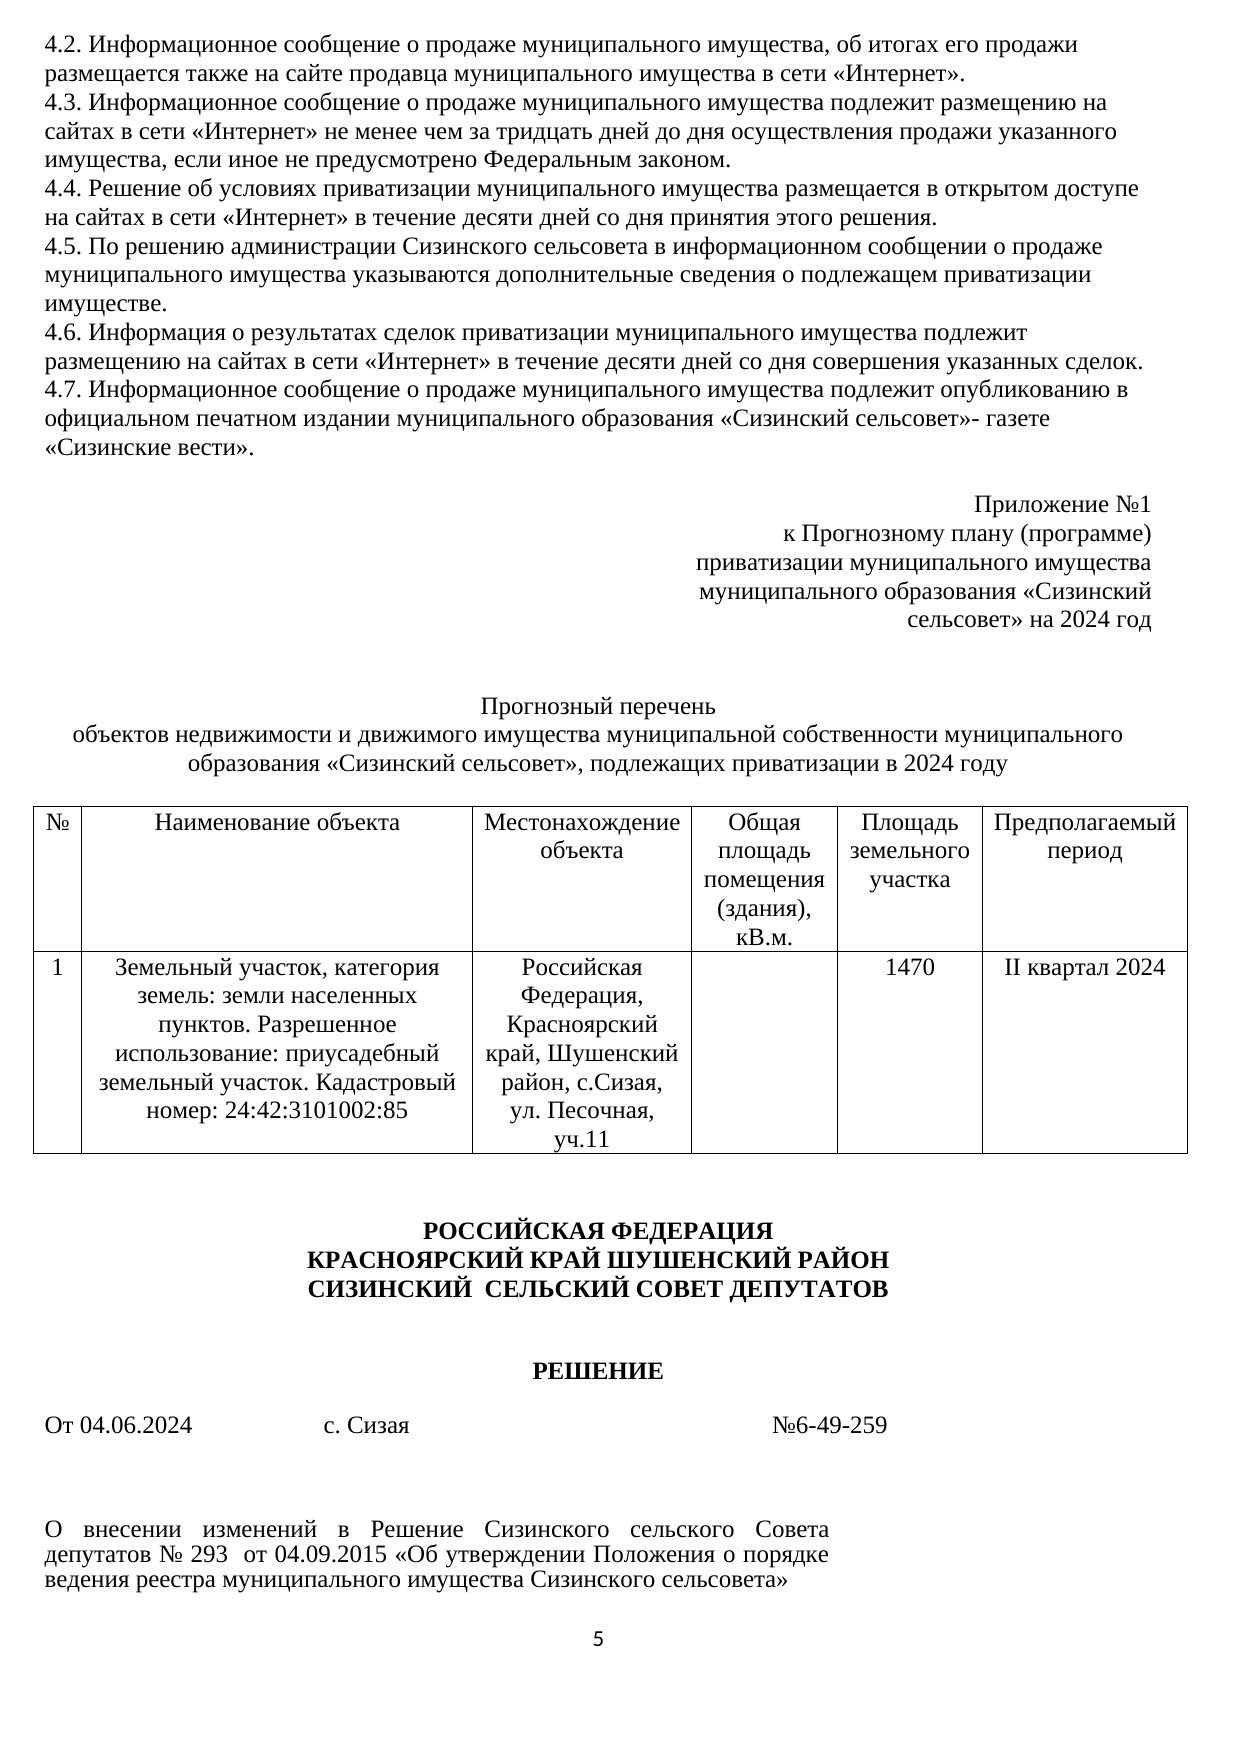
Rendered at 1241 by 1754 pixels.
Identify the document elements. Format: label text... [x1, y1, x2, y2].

text к Прогнозному плану (программе) [44, 518, 1152, 547]
table_cell 1 [34, 952, 81, 1153]
text РОССИЙСКАЯ ФЕДЕРАЦИЯ [44, 1216, 1152, 1245]
text сельсовет» на 2024 год [44, 604, 1152, 633]
text О внесении изменений в Решение Сизинского сельского Совета депутатов № 293 от 04.09.2015 «Об утверждении Положения о порядке ведения реестра муниципального имущества Сизинского сельсовета» [44, 1518, 830, 1593]
text 4.5. По решению администрации Сизинского сельсовета в информационном сообщении о продаже муниципального имущества указываются дополнительные сведения о подлежащем приватизации имуществе. [44, 231, 1152, 317]
table_cell Земельный участок, категория земель: земли населенных пунктов. Разрешенное использование: приусадебный земельный участок. Кадастровый номер: 24:42:3101002:85 [82, 952, 472, 1153]
text Прогнозный перечень [44, 691, 1152, 719]
text СИЗИНСКИЙ СЕЛЬСКИЙ СОВЕТ ДЕПУТАТОВ [44, 1274, 1152, 1302]
text КРАСНОЯРСКИЙ КРАЙ ШУШЕНСКИЙ РАЙОН [44, 1245, 1152, 1274]
text РЕШЕНИЕ [44, 1356, 1152, 1385]
text 4.3. Информационное сообщение о продаже муниципального имущества подлежит размещению на сайтах в сети «Интернет» не менее чем за тридцать дней до дня осуществления продажи указанного имущества, если иное не предусмотрено Федеральным законом. [44, 87, 1152, 173]
table_header Местонахождение объекта [473, 807, 691, 951]
text муниципального образования «Сизинский [44, 576, 1152, 604]
table_header Предполагаемый период [983, 807, 1187, 951]
text объектов недвижимости и движимого имущества муниципальной собственности муниципального образования «Сизинский сельсовет», подлежащих приватизации в 2024 году [44, 719, 1152, 777]
table_cell [692, 952, 837, 1153]
text От 04.06.2024 с. Сизая №6-49-259 [44, 1410, 1152, 1439]
table_cell 1470 [838, 952, 982, 1153]
table_header Общая площадь помещения (здания), кВ.м. [692, 807, 837, 951]
text 4.6. Информация о результатах сделок приватизации муниципального имущества подлежит размещению на сайтах в сети «Интернет» в течение десяти дней со дня совершения указанных сделок. [44, 317, 1152, 374]
text 4.4. Решение об условиях приватизации муниципального имущества размещается в открытом доступе на сайтах в сети «Интернет» в течение десяти дней со дня принятия этого решения. [44, 173, 1152, 231]
table_cell II квартал 2024 [983, 952, 1187, 1153]
text приватизации муниципального имущества [44, 547, 1152, 576]
table_header Наименование объекта [82, 807, 472, 951]
table_cell Российская Федерация, Красноярский край, Шушенский район, с.Сизая, ул. Песочная, уч.11 [473, 952, 691, 1153]
text 4.7. Информационное сообщение о продаже муниципального имущества подлежит опубликованию в официальном печатном издании муниципального образования «Сизинский сельсовет»- газете «Сизинские вести». [44, 374, 1152, 461]
text 4.2. Информационное сообщение о продаже муниципального имущества, об итогах его продажи размещается также на сайте продавца муниципального имущества в сети «Интернет». [44, 29, 1152, 87]
table_header № [34, 807, 81, 951]
text Приложение №1 [44, 489, 1152, 518]
table_header Площадь земельного участка [838, 807, 982, 951]
